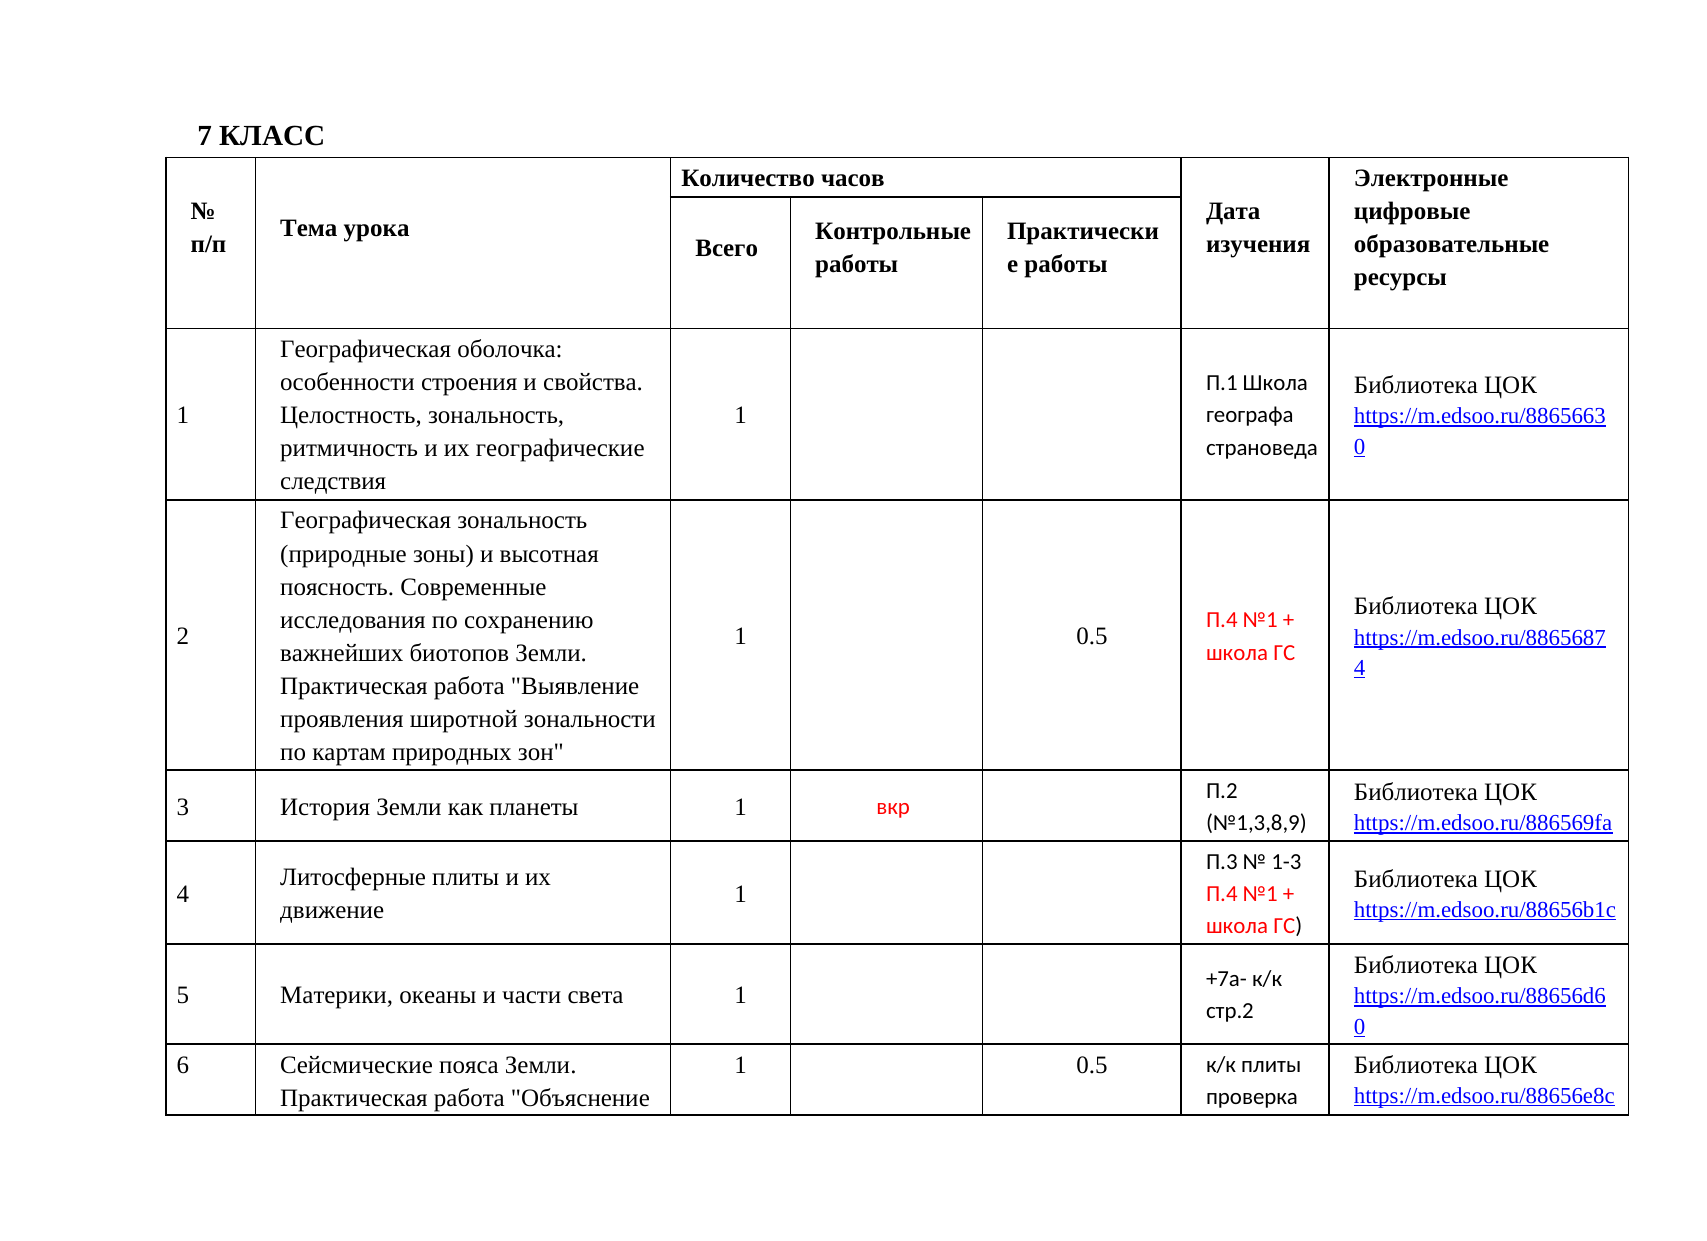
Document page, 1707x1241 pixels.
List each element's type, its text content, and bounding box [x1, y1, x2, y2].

text 7 КЛАСС [190, 118, 1618, 152]
table_cell +7а- к/к стр.2 [1182, 945, 1328, 1043]
table_cell к/к плиты проверка [1182, 1045, 1328, 1114]
table_cell Материки, океаны и части света [256, 945, 670, 1043]
table_cell 6 [167, 1045, 255, 1114]
table_cell Библиотека ЦОК https://m.edsoo.ru/88656b1c [1330, 842, 1628, 943]
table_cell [1330, 1045, 1628, 1114]
table_header № п/п [167, 158, 255, 327]
table_header Количество часов [671, 158, 1180, 196]
table_cell 1 [671, 329, 790, 499]
table_header Тема урока [256, 158, 670, 327]
table_cell Всего [671, 198, 790, 327]
table_cell 0.5 [983, 501, 1180, 769]
table_cell [791, 945, 982, 1043]
table_cell П.3 № 1-3 П.4 №1 + школа ГС) [1182, 842, 1328, 943]
table_cell 1 [671, 842, 790, 943]
table_cell 4 [167, 842, 255, 943]
table_cell История Земли как планеты [256, 771, 670, 840]
table_cell Контрольные работы [791, 198, 982, 327]
table_cell вкр [791, 771, 982, 840]
table_cell [791, 329, 982, 499]
table_cell 5 [167, 945, 255, 1043]
table_cell П.1 Школа географа страноведа [1182, 329, 1328, 499]
table_cell Практические работы [983, 198, 1180, 327]
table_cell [256, 1045, 670, 1114]
table_cell 1 [671, 771, 790, 840]
table_header Дата изучения [1182, 158, 1328, 327]
table_header Электронные цифровые образовательные ресурсы [1330, 158, 1628, 327]
table_cell 1 [671, 1045, 790, 1114]
table_cell 1 [671, 501, 790, 769]
table_cell [983, 945, 1180, 1043]
table_cell П.4 №1 + школа ГС [1182, 501, 1328, 769]
table_cell Библиотека ЦОК https://m.edsoo.ru/88656874 [1330, 501, 1628, 769]
table_cell Географическая зональность (природные зоны) и высотная поясность. Современные исследования по сохранению важнейших биотопов Земли. Практическая работа "Выявление проявления широтной зональности по картам природных зон" [256, 501, 670, 769]
table_cell Библиотека ЦОК https://m.edsoo.ru/886569fa [1330, 771, 1628, 840]
table_cell 2 [167, 501, 255, 769]
table_cell Библиотека ЦОК https://m.edsoo.ru/88656d60 [1330, 945, 1628, 1043]
table_cell 0.5 [983, 1045, 1180, 1114]
table_cell [983, 329, 1180, 499]
table_cell [791, 1045, 982, 1114]
table_cell [791, 842, 982, 943]
table_cell П.2 (№1,3,8,9) [1182, 771, 1328, 840]
table_cell [791, 501, 982, 769]
table_cell Литосферные плиты и их движение [256, 842, 670, 943]
table_cell Географическая оболочка: особенности строения и свойства. Целостность, зональность, ритмичность и их географические следствия [256, 329, 670, 499]
table_cell 1 [167, 329, 255, 499]
table_cell 1 [671, 945, 790, 1043]
table_cell [983, 842, 1180, 943]
table_cell [983, 771, 1180, 840]
table_cell 3 [167, 771, 255, 840]
table_cell Библиотека ЦОК https://m.edsoo.ru/88656630 [1330, 329, 1628, 499]
